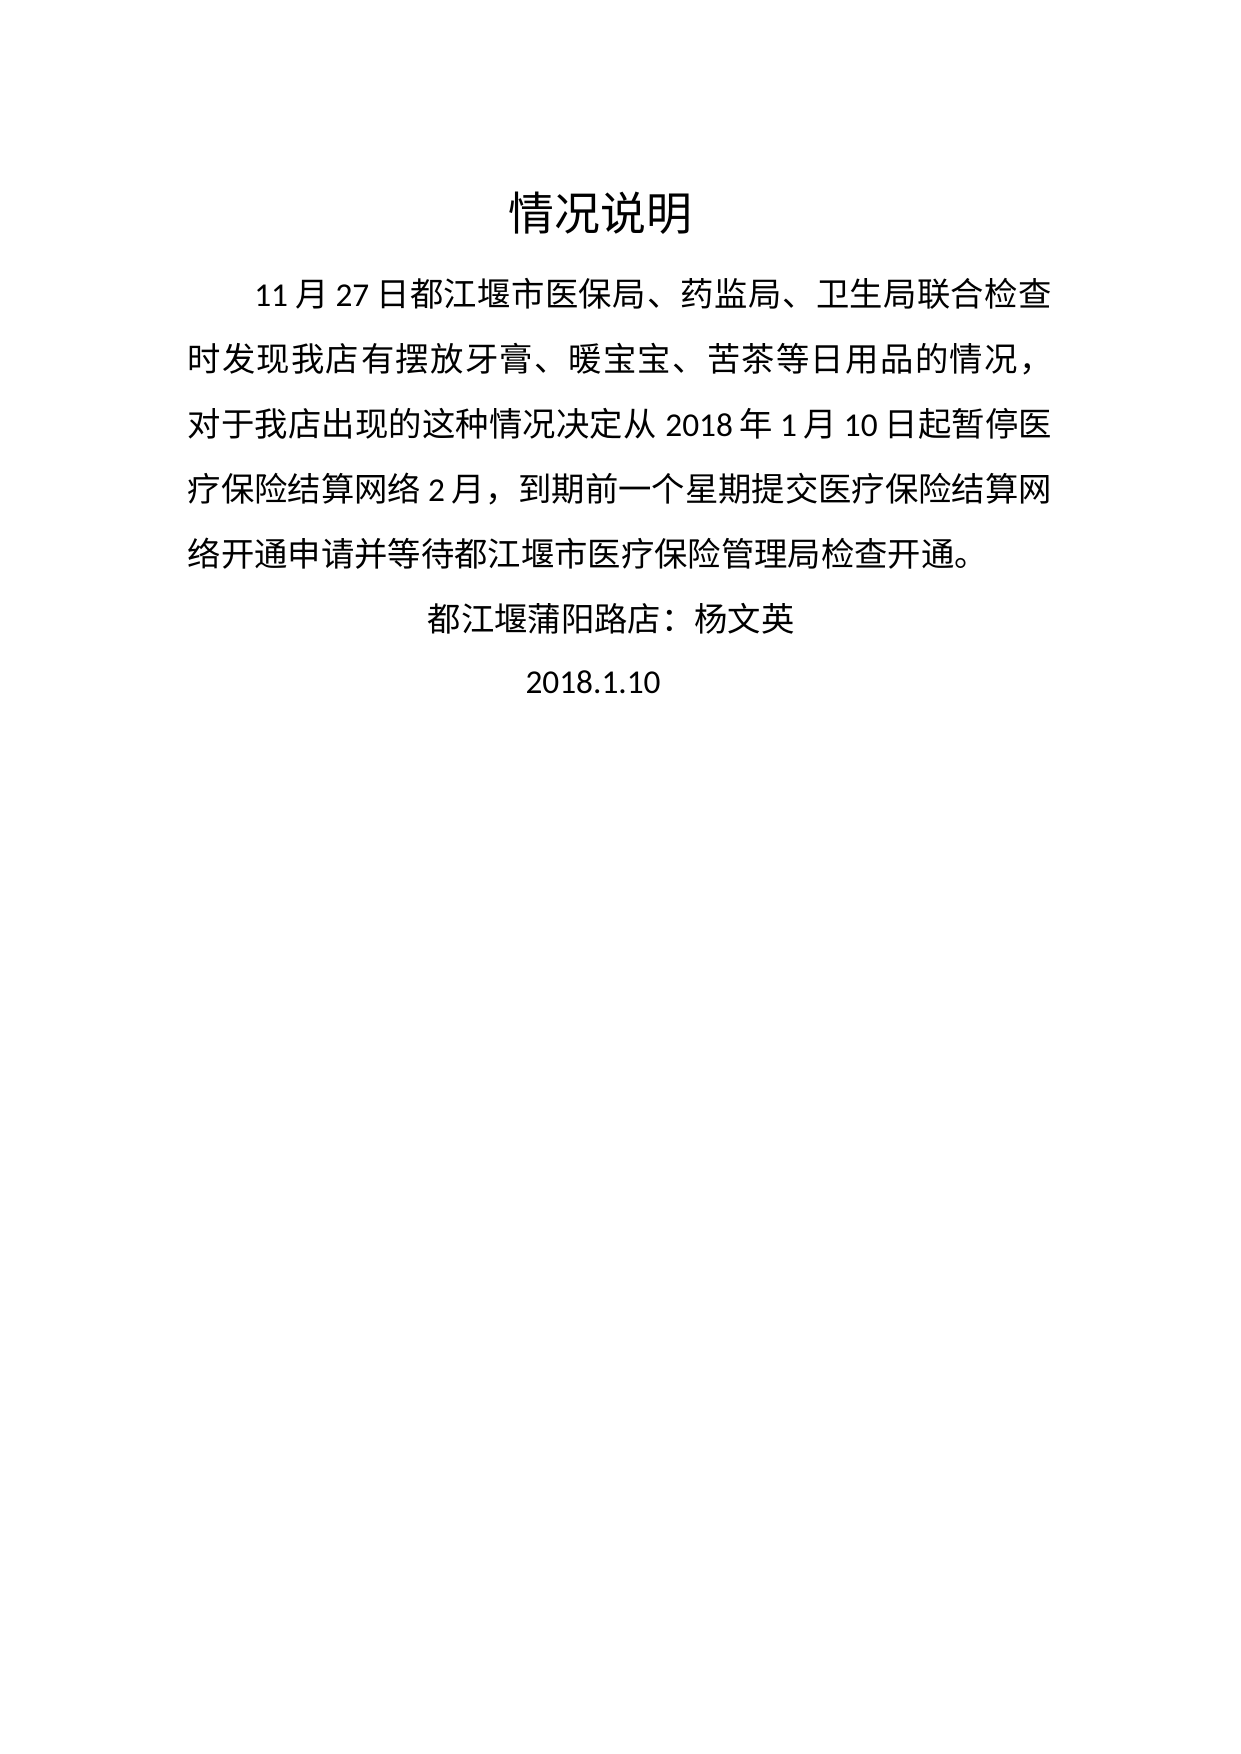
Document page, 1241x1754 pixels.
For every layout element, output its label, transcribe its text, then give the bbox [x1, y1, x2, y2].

text 2018.1.10 [187, 649, 1053, 714]
text 11月27日都江堰市医保局、药监局、卫生局联合检查时发现我店有摆放牙膏、暖宝宝、苦茶等日用品的情况，对于我店出现的这种情况决定从2018年1月10日起暂停医疗保险结算网络2月，到期前一个星期提交医疗保险结算网络开通申请并等待都江堰市医疗保险管理局检查开通。 [187, 259, 1053, 584]
text 情况说明 [187, 162, 1053, 259]
text 都江堰蒲阳路店：杨文英 [187, 584, 1053, 649]
